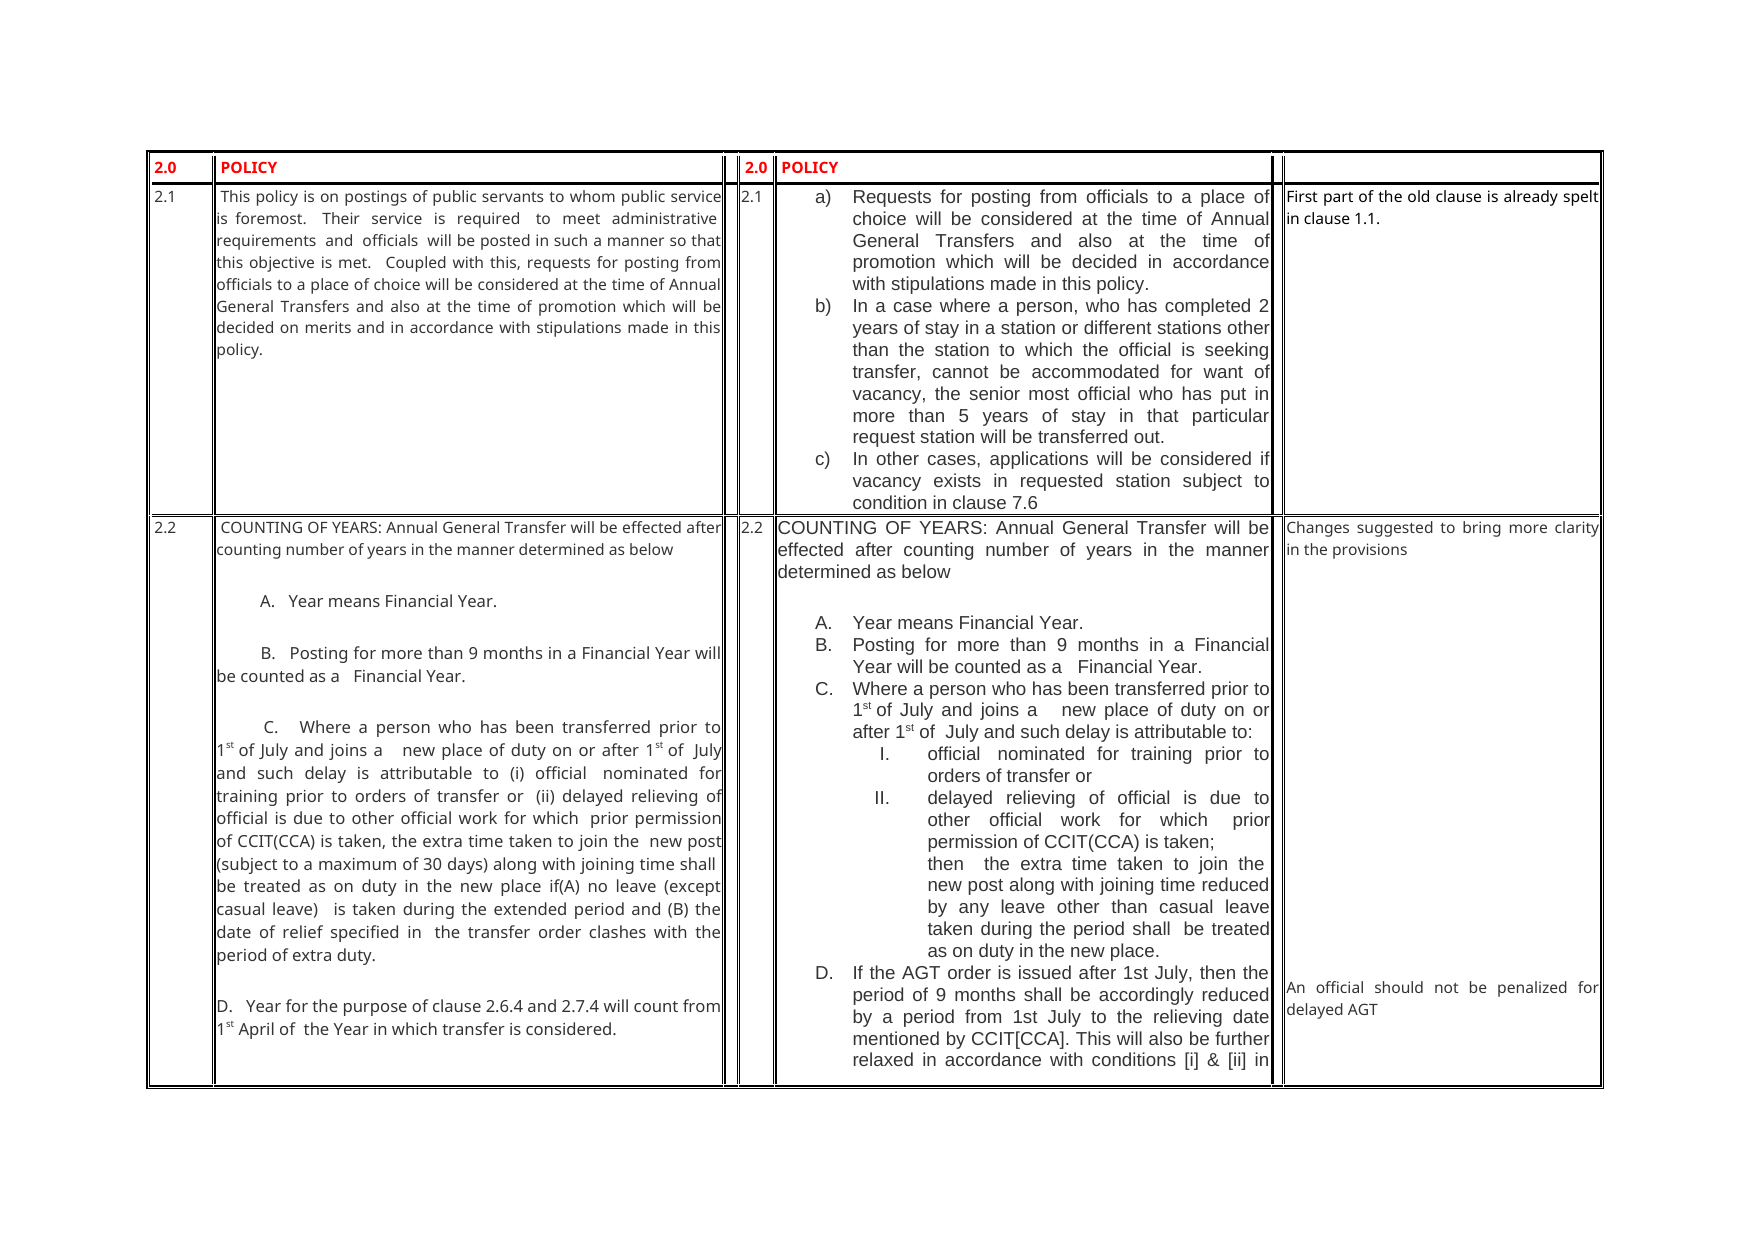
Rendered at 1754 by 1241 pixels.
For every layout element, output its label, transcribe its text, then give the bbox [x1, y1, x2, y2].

table_cell Requests for posting from officials to a place of choice will be considered at the time of Annual General Transfers and also at the time of promotion which will be decided in accordance with stipulations made in this policy. In a case where a person, who has completed 2 years of stay in a station or different stations other than the station to which the official is seeking transfer, cannot be accommodated for want of vacancy, the senior most official who has put in more than 5 years of stay in that particular request station will be transferred out. In other cases, applications will be considered if vacancy exists in requested station subject to condition in clause 7.6 [777, 185, 1271, 513]
table_cell POLICY [214, 152, 724, 182]
table_cell [1272, 517, 1284, 1085]
table_cell [1272, 153, 1284, 182]
table_cell [724, 517, 738, 1085]
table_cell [1284, 514, 1601, 1085]
table_cell 2.0 [739, 152, 775, 182]
table_cell 2.1 [740, 185, 773, 513]
table_cell 2.2 [150, 514, 214, 1085]
table_cell [724, 153, 738, 182]
table_cell First part of the old clause is already spelt in clause 1.1. [1285, 182, 1600, 513]
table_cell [775, 517, 1272, 1085]
table_cell 2.1 [150, 182, 212, 513]
table_cell This policy is on postings of public servants to whom public service is foremost. Their service is required to meet administrative requirements and officials will be posted in such a manner so that this objective is met. Coupled with this, requests for posting from officials to a place of choice will be considered at the time of Annual General Transfers and also at the time of promotion which will be decided on merits and in accordance with stipulations made in this policy. [216, 185, 722, 513]
table_cell [726, 185, 737, 513]
table_cell 2.2 [739, 514, 775, 1085]
table_cell POLICY [775, 152, 1272, 182]
table_cell 2.0 [150, 152, 214, 182]
table_cell [1274, 185, 1282, 513]
table_cell [1284, 153, 1600, 182]
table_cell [214, 514, 724, 1085]
